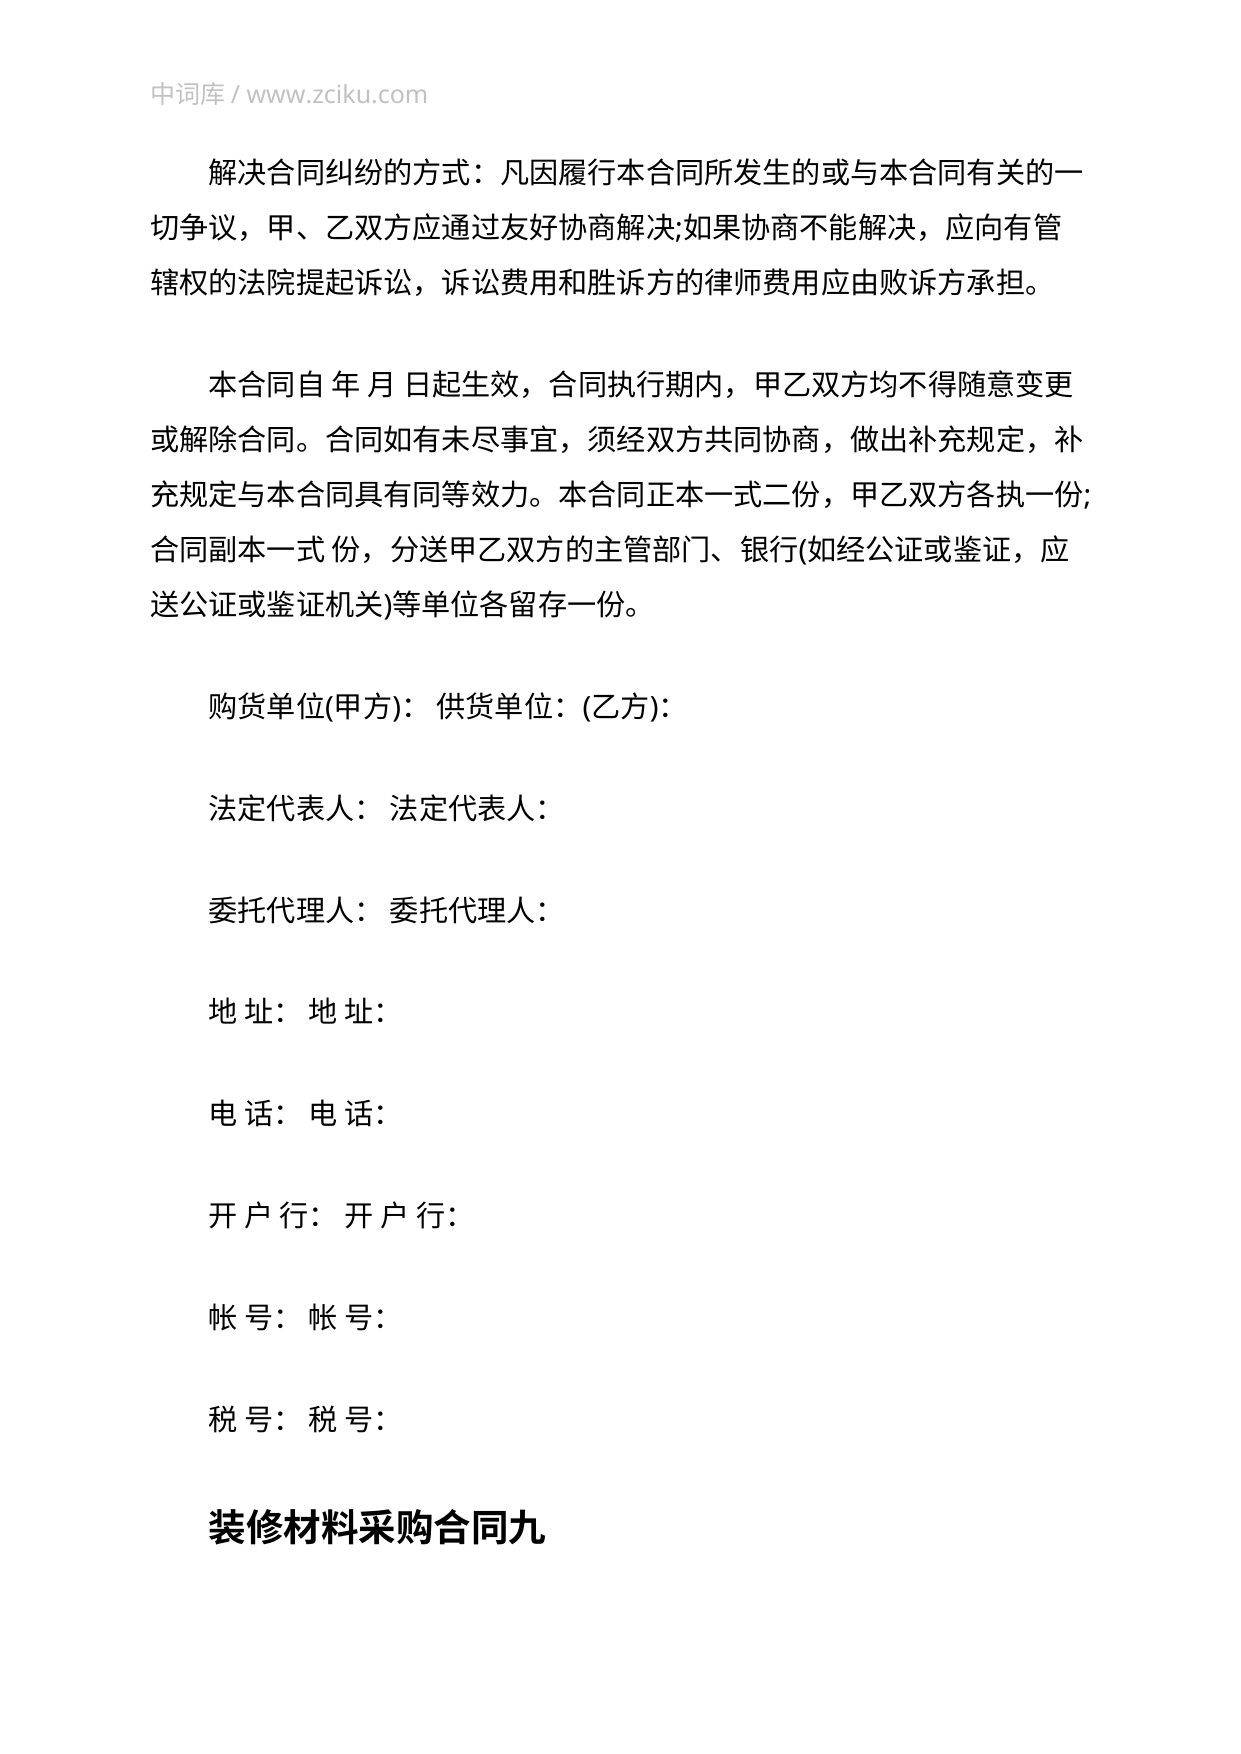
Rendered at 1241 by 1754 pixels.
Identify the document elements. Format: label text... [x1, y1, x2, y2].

text 法定代表人： 法定代表人： [150, 785, 1090, 828]
text 装修材料采购合同九 [150, 1498, 1090, 1552]
text 开 户 行： 开 户 行： [150, 1192, 1090, 1235]
text 解决合同纠纷的方式：凡因履行本合同所发生的或与本合同有关的一切争议，甲、乙双方应通过友好协商解决;如果协商不能解决，应向有管辖权的法院提起诉讼，诉讼费用和胜诉方的律师费用应由败诉方承担。 [150, 150, 1090, 302]
text 委托代理人： 委托代理人： [150, 887, 1090, 929]
text 地 址： 地 址： [150, 989, 1090, 1031]
text 帐 号： 帐 号： [150, 1294, 1090, 1337]
text 本合同自 年 月 日起生效，合同执行期内，甲乙双方均不得随意变更或解除合同。合同如有未尽事宜，须经双方共同协商，做出补充规定，补充规定与本合同具有同等效力。本合同正本一式二份，甲乙双方各执一份;合同副本一式 份，分送甲乙双方的主管部门、银行(如经公证或鉴证，应送公证或鉴证机关)等单位各留存一份。 [150, 362, 1090, 624]
text 税 号： 税 号： [150, 1396, 1090, 1438]
text 购货单位(甲方)： 供货单位：(乙方)： [150, 683, 1090, 726]
text 电 话： 电 话： [150, 1091, 1090, 1133]
